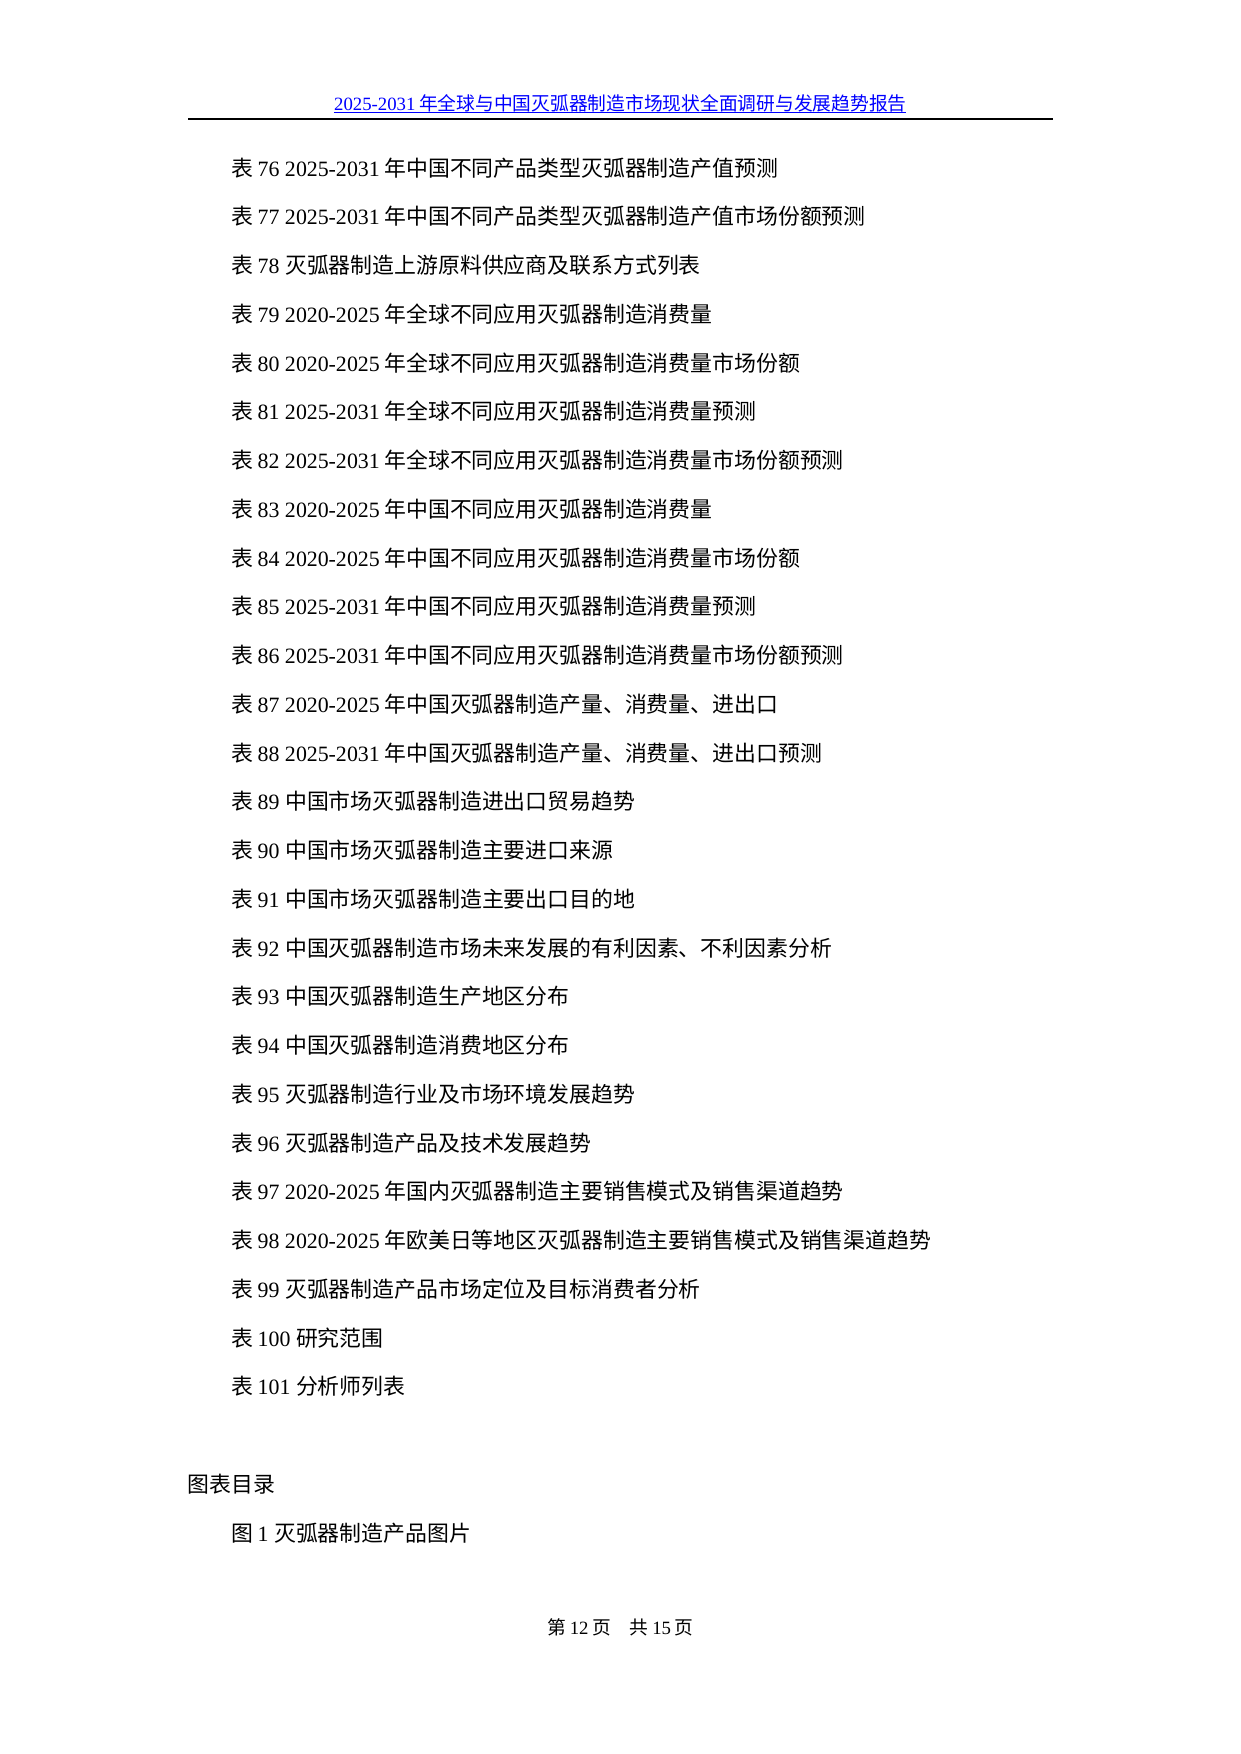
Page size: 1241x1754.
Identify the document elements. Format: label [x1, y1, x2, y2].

text [187, 150, 1053, 1548]
